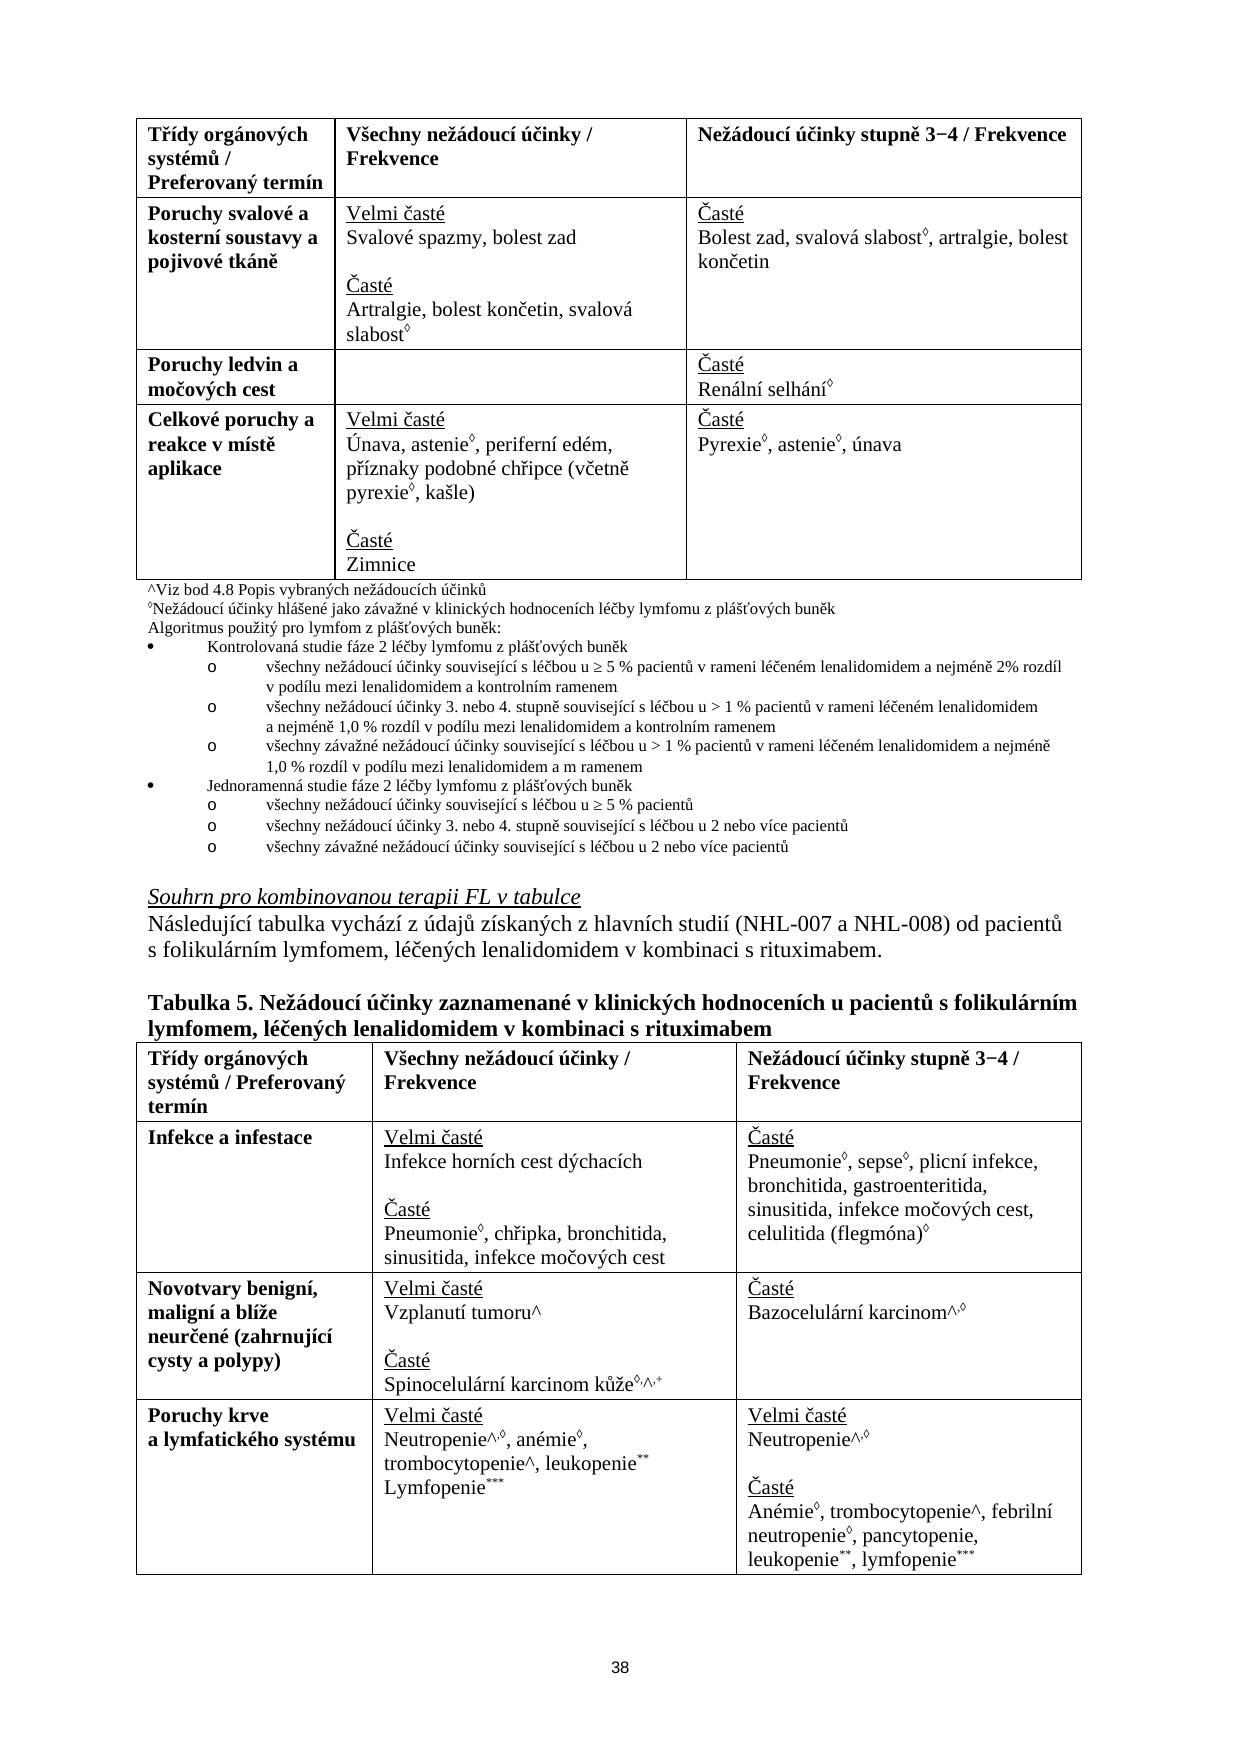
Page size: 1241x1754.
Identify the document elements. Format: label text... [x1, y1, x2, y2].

table_cell [336, 350, 686, 403]
table_cell Velmi časté Svalové spazmy, bolest zad Časté Artralgie, bolest končetin, svalová slabost◊ [336, 198, 686, 348]
table_cell Velmi časté Vzplanutí tumoru^ Časté Spinocelulární karcinom kůže◊,^,+ [373, 1273, 736, 1399]
text ^Viz bod 4.8 Popis vybraných nežádoucích účinků [148, 580, 1092, 599]
table_cell Časté Bazocelulární karcinom^,◊ [737, 1273, 1081, 1399]
list všechny nežádoucí účinky 3. nebo 4. stupně související s léčbou u 2 nebo více pacientů [207, 816, 1092, 836]
table_header Nežádoucí účinky stupně 3−4 / Frekvence [737, 1043, 1081, 1121]
table_cell Celkové poruchy a reakce v místě aplikace [137, 405, 334, 579]
text Následující tabulka vychází z údajů získaných z hlavních studií (NHL-007 a NHL-008) od pacientů s folikulárním lymfomem, léčených lenalidomidem v kombinaci s rituximabem. [148, 910, 1092, 962]
table_cell Velmi časté Neutropenie^,◊, anémie◊, trombocytopenie^, leukopenie** Lymfopenie*** [373, 1400, 736, 1574]
table_header Všechny nežádoucí účinky / Frekvence [373, 1043, 736, 1121]
list všechny závažné nežádoucí účinky související s léčbou u 2 nebo více pacientů [207, 836, 1092, 857]
table_header Nežádoucí účinky stupně 3−4 / Frekvence [687, 119, 1081, 197]
table_cell Infekce a infestace [137, 1122, 372, 1272]
table_cell Časté Pyrexie◊, astenie◊, únava [687, 405, 1081, 579]
text Tabulka 5. Nežádoucí účinky zaznamenané v klinických hodnoceních u pacientů s folikulárním lymfomem, léčených lenalidomidem v kombinaci s rituximabem [148, 989, 1092, 1042]
text Algoritmus použitý pro lymfom z plášťových buněk: [148, 618, 1092, 637]
table_cell Poruchy ledvin a močových cest [137, 350, 334, 403]
table_header Všechny nežádoucí účinky / Frekvence [336, 119, 686, 197]
table_cell Časté Renální selhání◊ [687, 350, 1081, 403]
list všechny závažné nežádoucí účinky související s léčbou u > 1 % pacientů v rameni léčeném lenalidomidem a nejméně 1,0 % rozdíl v podílu mezi lenalidomidem a m ramenem [207, 736, 1092, 776]
text ◊Nežádoucí účinky hlášené jako závažné v klinických hodnoceních léčby lymfomu z plášťových buněk [148, 599, 1092, 618]
table_cell Poruchy krve a lymfatického systému [137, 1400, 372, 1574]
table_cell Časté Pneumonie◊, sepse◊, plicní infekce, bronchitida, gastroenteritida, sinusitida, infekce močových cest, celulitida (flegmóna)◊ [737, 1122, 1081, 1272]
table_cell Časté Bolest zad, svalová slabost◊, artralgie, bolest končetin [687, 198, 1081, 348]
list všechny nežádoucí účinky související s léčbou u ≥ 5 % pacientů [207, 795, 1092, 816]
table_header Třídy orgánových systémů / Preferovaný termín [137, 1043, 372, 1121]
list Kontrolovaná studie fáze 2 léčby lymfomu z plášťových buněk [148, 637, 1092, 657]
list Jednoramenná studie fáze 2 léčby lymfomu z plášťových buněk [148, 776, 1092, 795]
table_cell Velmi časté Infekce horních cest dýchacích Časté Pneumonie◊, chřipka, bronchitida, sinusitida, infekce močových cest [373, 1122, 736, 1272]
list všechny nežádoucí účinky 3. nebo 4. stupně související s léčbou u > 1 % pacientů v rameni léčeném lenalidomidem a nejméně 1,0 % rozdíl v podílu mezi lenalidomidem a kontrolním ramenem [207, 696, 1092, 736]
text Souhrn pro kombinovanou terapii FL v tabulce [148, 883, 1092, 910]
table_cell Velmi časté Neutropenie^,◊ Časté Anémie◊, trombocytopenie^, febrilní neutropenie◊, pancytopenie, leukopenie**, lymfopenie*** [737, 1400, 1081, 1574]
table_cell Velmi časté Únava, astenie◊, periferní edém, příznaky podobné chřipce (včetně pyrexie◊, kašle) Časté Zimnice [336, 405, 686, 579]
table_header Třídy orgánových systémů / Preferovaný termín [137, 119, 334, 197]
table_cell Novotvary benigní, maligní a blíže neurčené (zahrnující cysty a polypy) [137, 1273, 372, 1399]
table_cell Poruchy svalové a kosterní soustavy a pojivové tkáně [137, 198, 334, 348]
list všechny nežádoucí účinky související s léčbou u ≥ 5 % pacientů v rameni léčeném lenalidomidem a nejméně 2% rozdíl v podílu mezi lenalidomidem a kontrolním ramenem [207, 657, 1092, 696]
